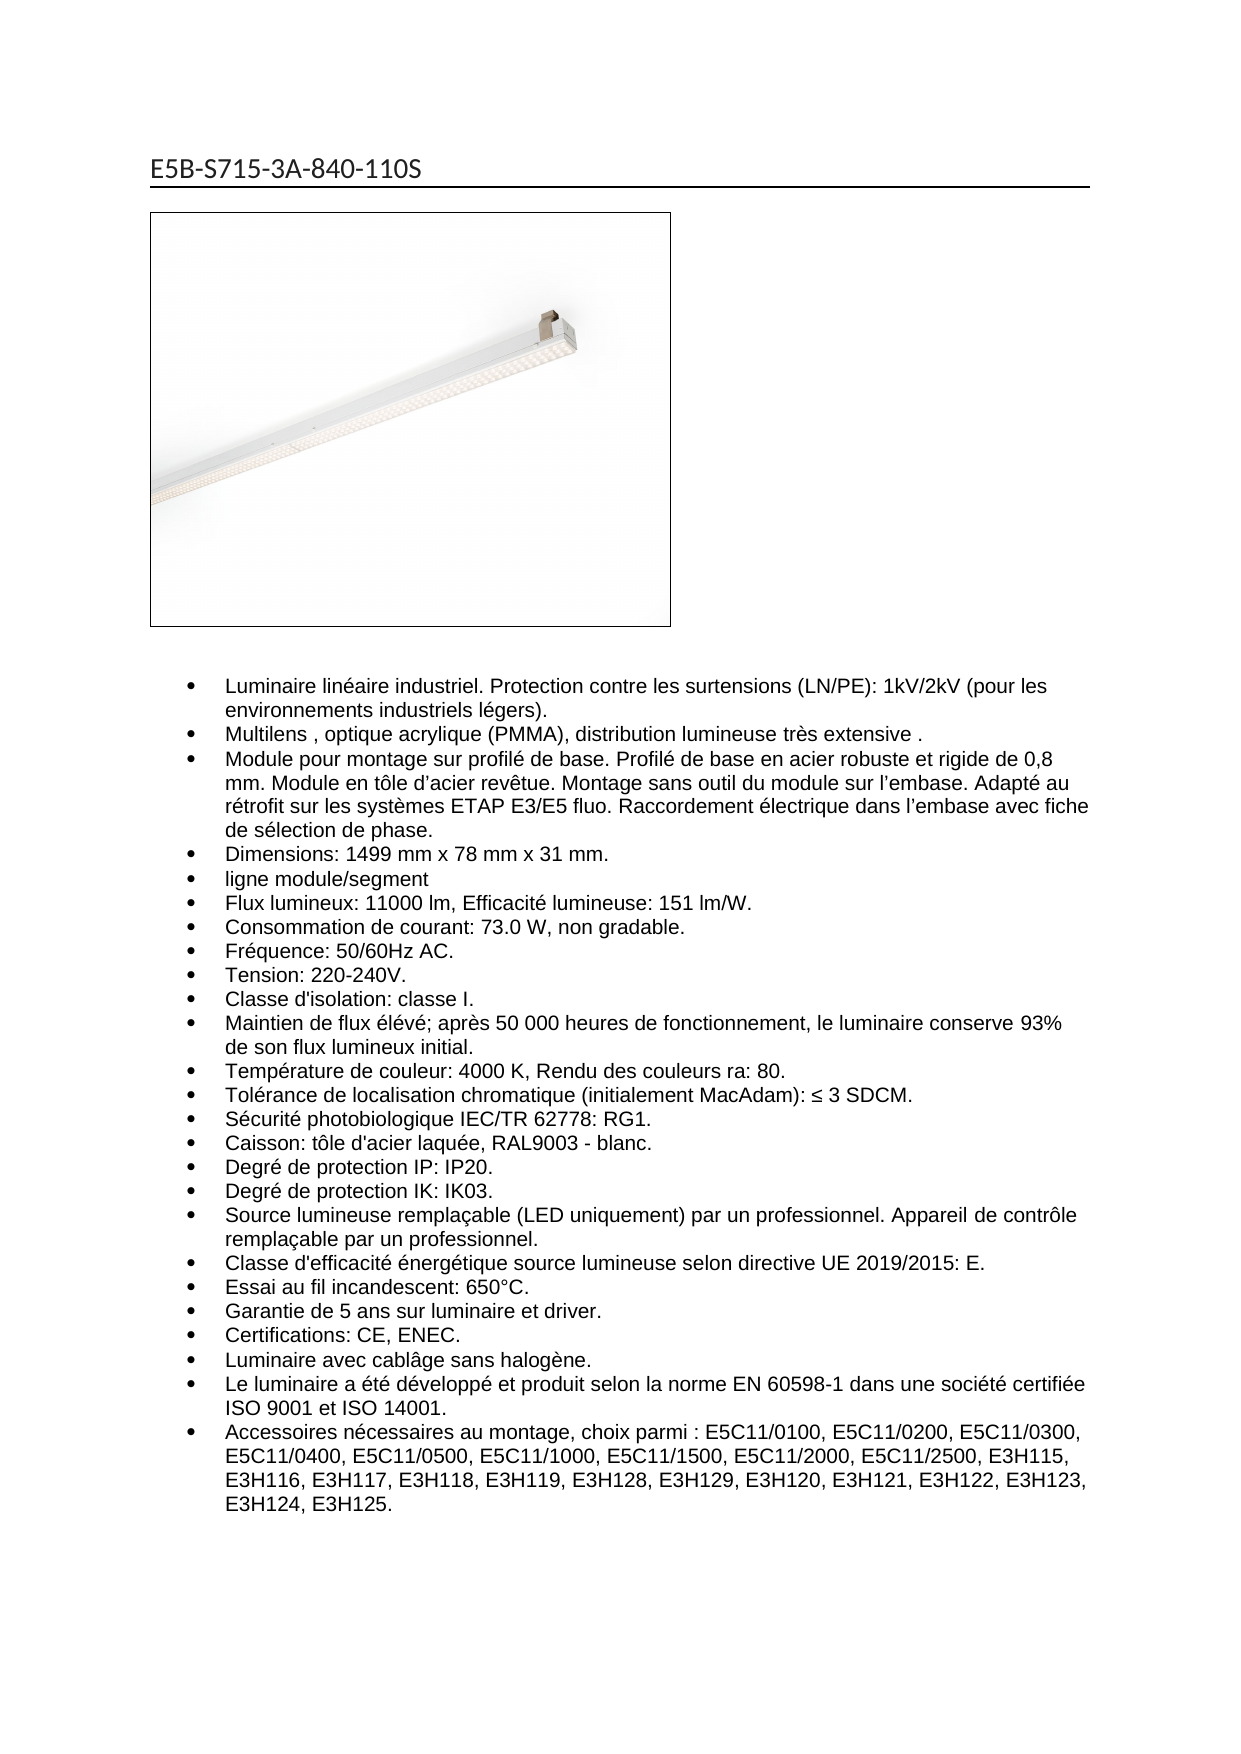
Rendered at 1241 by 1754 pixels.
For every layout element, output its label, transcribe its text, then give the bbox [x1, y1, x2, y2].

list ligne module/segment [187, 866, 1090, 890]
list Classe d'isolation: classe I. [187, 987, 1090, 1011]
list Certifications: CE, ENEC. [187, 1323, 1090, 1347]
list Température de couleur: 4000 K, Rendu des couleurs ra: 80. [187, 1059, 1090, 1083]
list Multilens , optique acrylique (PMMA), distribution lumineuse très extensive . [187, 722, 1090, 746]
list Module pour montage sur profilé de base. Profilé de base en acier robuste et rigide de 0,8 mm. Module en tôle d’acier revêtue. Montage sans outil du module sur l’embase. Adapté au rétrofit sur les systèmes ETAP E3/E5 fluo. Raccordement électrique dans l’embase avec fiche de sélection de phase. [187, 746, 1090, 842]
list Source lumineuse remplaçable (LED uniquement) par un professionnel. Appareil de contrôle remplaçable par un professionnel. [187, 1203, 1090, 1251]
list Degré de protection IK: IK03. [187, 1179, 1090, 1203]
list Essai au fil incandescent: 650°C. [187, 1275, 1090, 1299]
list Degré de protection IP: IP20. [187, 1155, 1090, 1179]
list Luminaire linéaire industriel. Protection contre les surtensions (LN/PE): 1kV/2kV (pour les environnements industriels légers). [187, 674, 1090, 722]
list Garantie de 5 ans sur luminaire et driver. [187, 1299, 1090, 1323]
list Accessoires nécessaires au montage, choix parmi : E5C11/0100, E5C11/0200, E5C11/0300, E5C11/0400, E5C11/0500, E5C11/1000, E5C11/1500, E5C11/2000, E5C11/2500, E3H115, E3H116, E3H117, E3H118, E3H119, E3H128, E3H129, E3H120, E3H121, E3H122, E3H123, E3H124, E3H125. [187, 1419, 1090, 1515]
list Classe d'efficacité énergétique source lumineuse selon directive UE 2019/2015: E. [187, 1251, 1090, 1275]
list Dimensions: 1499 mm x 78 mm x 31 mm. [187, 842, 1090, 866]
list Tension: 220-240V. [187, 963, 1090, 987]
list Sécurité photobiologique IEC/TR 62778: RG1. [187, 1107, 1090, 1131]
list Maintien de flux élévé; après 50 000 heures de fonctionnement, le luminaire conserve 93% de son flux lumineux initial. [187, 1011, 1090, 1059]
list Tolérance de localisation chromatique (initialement MacAdam): ≤ 3 SDCM. [187, 1083, 1090, 1107]
text E5B-S715-3A-840-110S [150, 150, 1090, 186]
list Fréquence: 50/60Hz AC. [187, 938, 1090, 963]
list Consommation de courant: 73.0 W, non gradable. [187, 914, 1090, 938]
list Caisson: tôle d'acier laquée, RAL9003 - blanc. [187, 1131, 1090, 1155]
list Flux lumineux: 11000 lm, Efficacité lumineuse: 151 lm/W. [187, 890, 1090, 914]
picture [151, 213, 670, 626]
list Luminaire avec cablâge sans halogène. [187, 1347, 1090, 1371]
list Le luminaire a été développé et produit selon la norme EN 60598-1 dans une société certifiée ISO 9001 et ISO 14001. [187, 1371, 1090, 1419]
